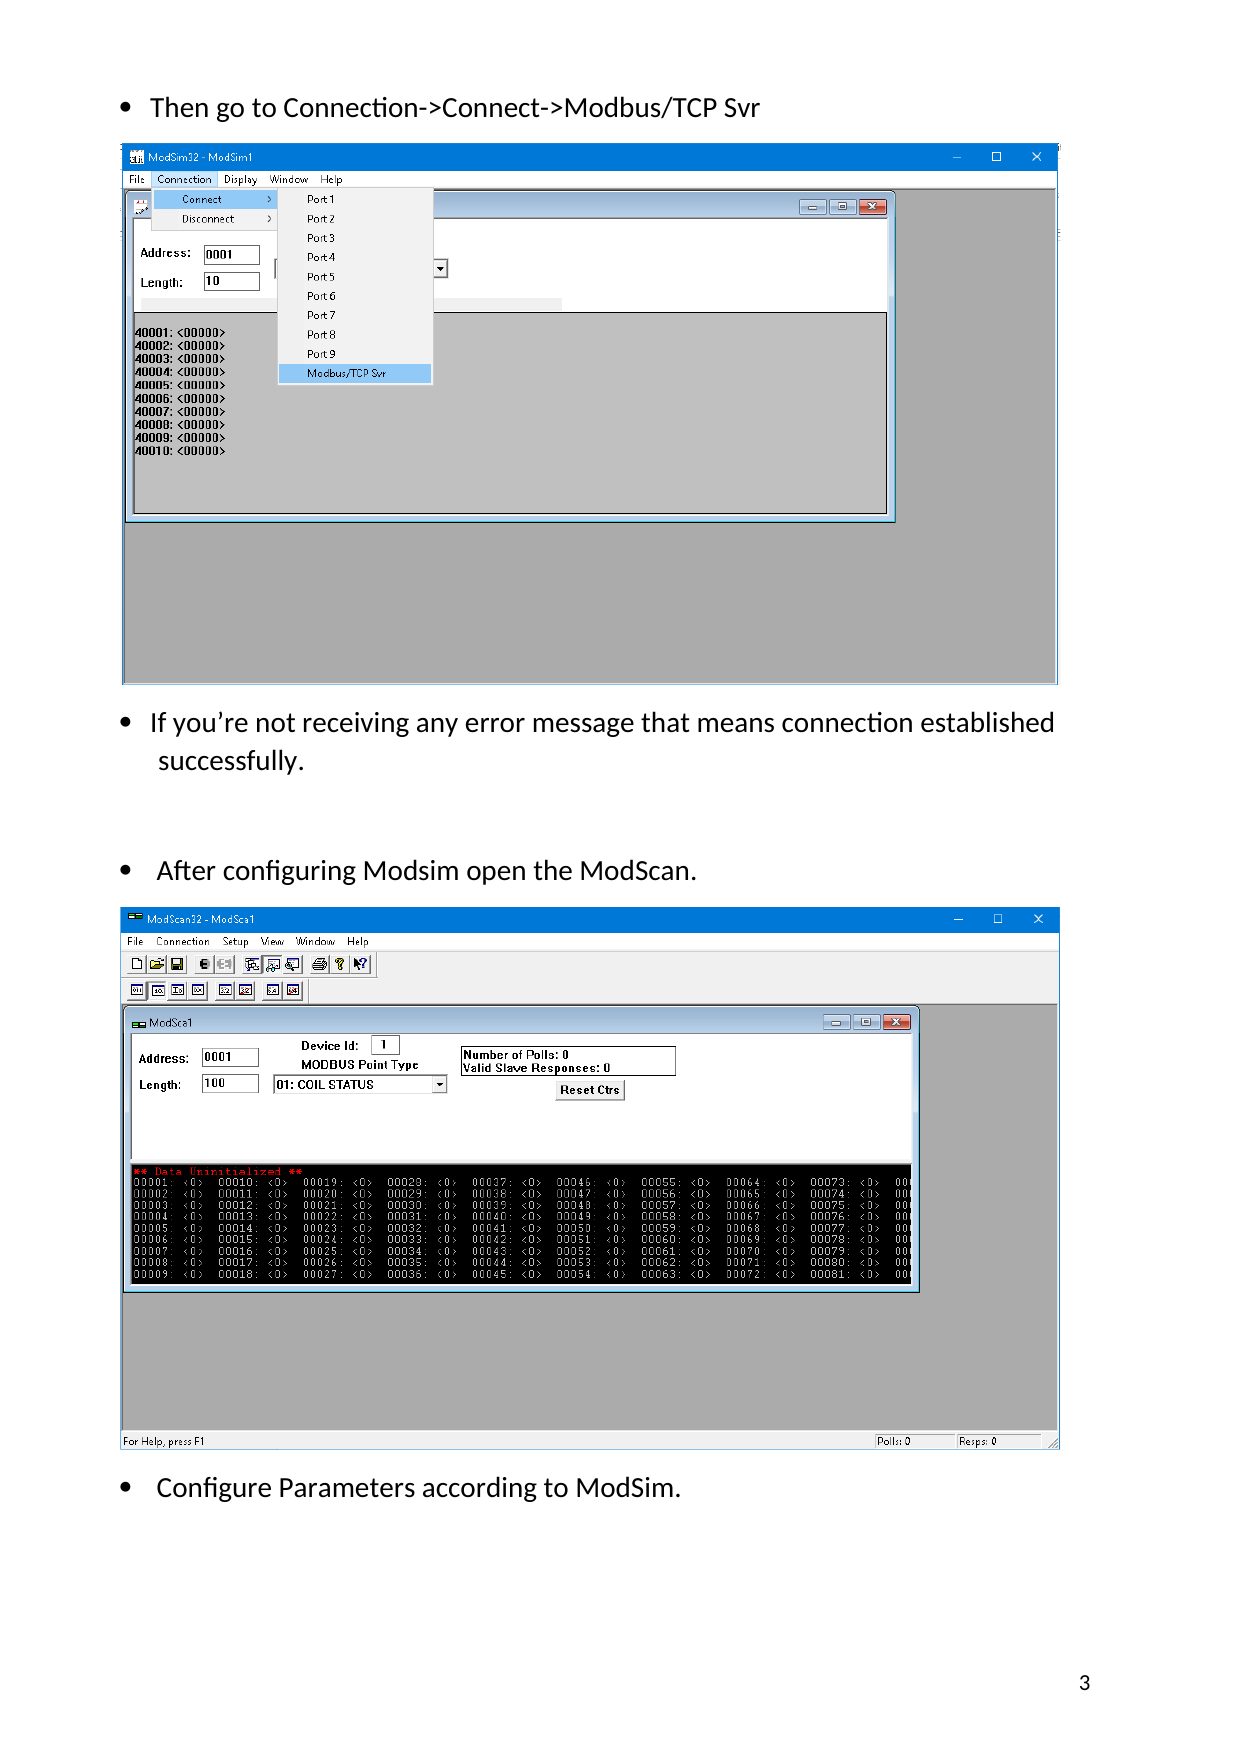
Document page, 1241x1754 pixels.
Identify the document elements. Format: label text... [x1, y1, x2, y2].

list Then go to Connection->Connect->Modbus/TCP Svr [120, 89, 1090, 124]
list Configure Parameters according to ModSim. [120, 1469, 1090, 1504]
list After configuring Modsim open the ModScan. [120, 852, 1090, 888]
picture [120, 907, 1061, 1450]
picture [120, 143, 1061, 685]
list If you’re not receiving any error message that means connection established successfully. [120, 704, 1090, 778]
